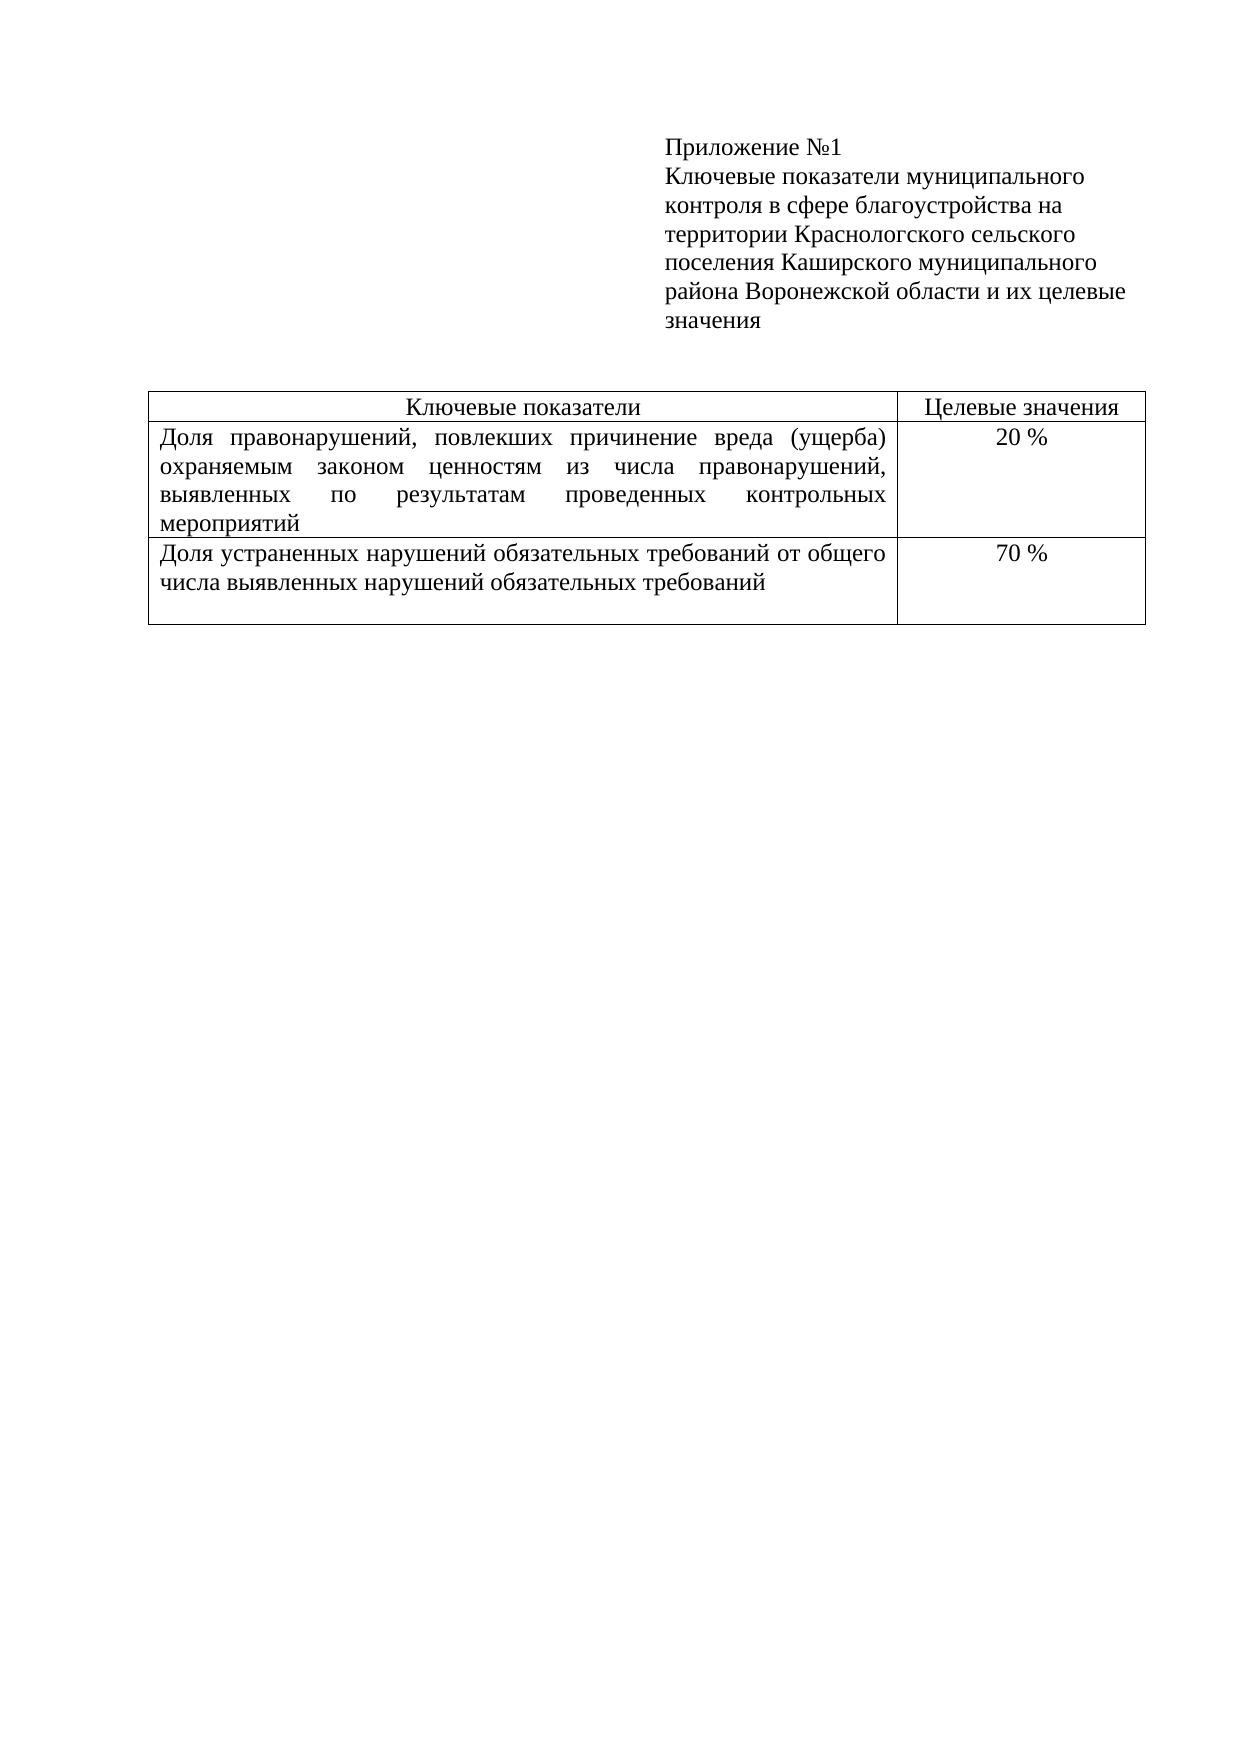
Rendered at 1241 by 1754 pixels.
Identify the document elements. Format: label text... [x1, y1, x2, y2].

table_header Ключевые показатели [149, 392, 897, 421]
table_header Целевые значения [898, 392, 1145, 421]
text Ключевые показатели муниципального контроля в сфере благоустройства на территории Краснологского сельского поселения Каширского муниципального района Воронежской области и их целевые значения [664, 161, 1152, 334]
text Приложение №1 [664, 132, 1152, 161]
table_cell 20 % [898, 422, 1145, 537]
table_cell Доля правонарушений, повлекших причинение вреда (ущерба) охраняемым законом ценностям из числа правонарушений, выявленных по результатам проведенных контрольных мероприятий [149, 422, 897, 537]
table_cell Доля устраненных нарушений обязательных требований от общего числа выявленных нарушений обязательных требований [149, 538, 897, 624]
table_cell 70 % [898, 538, 1145, 624]
